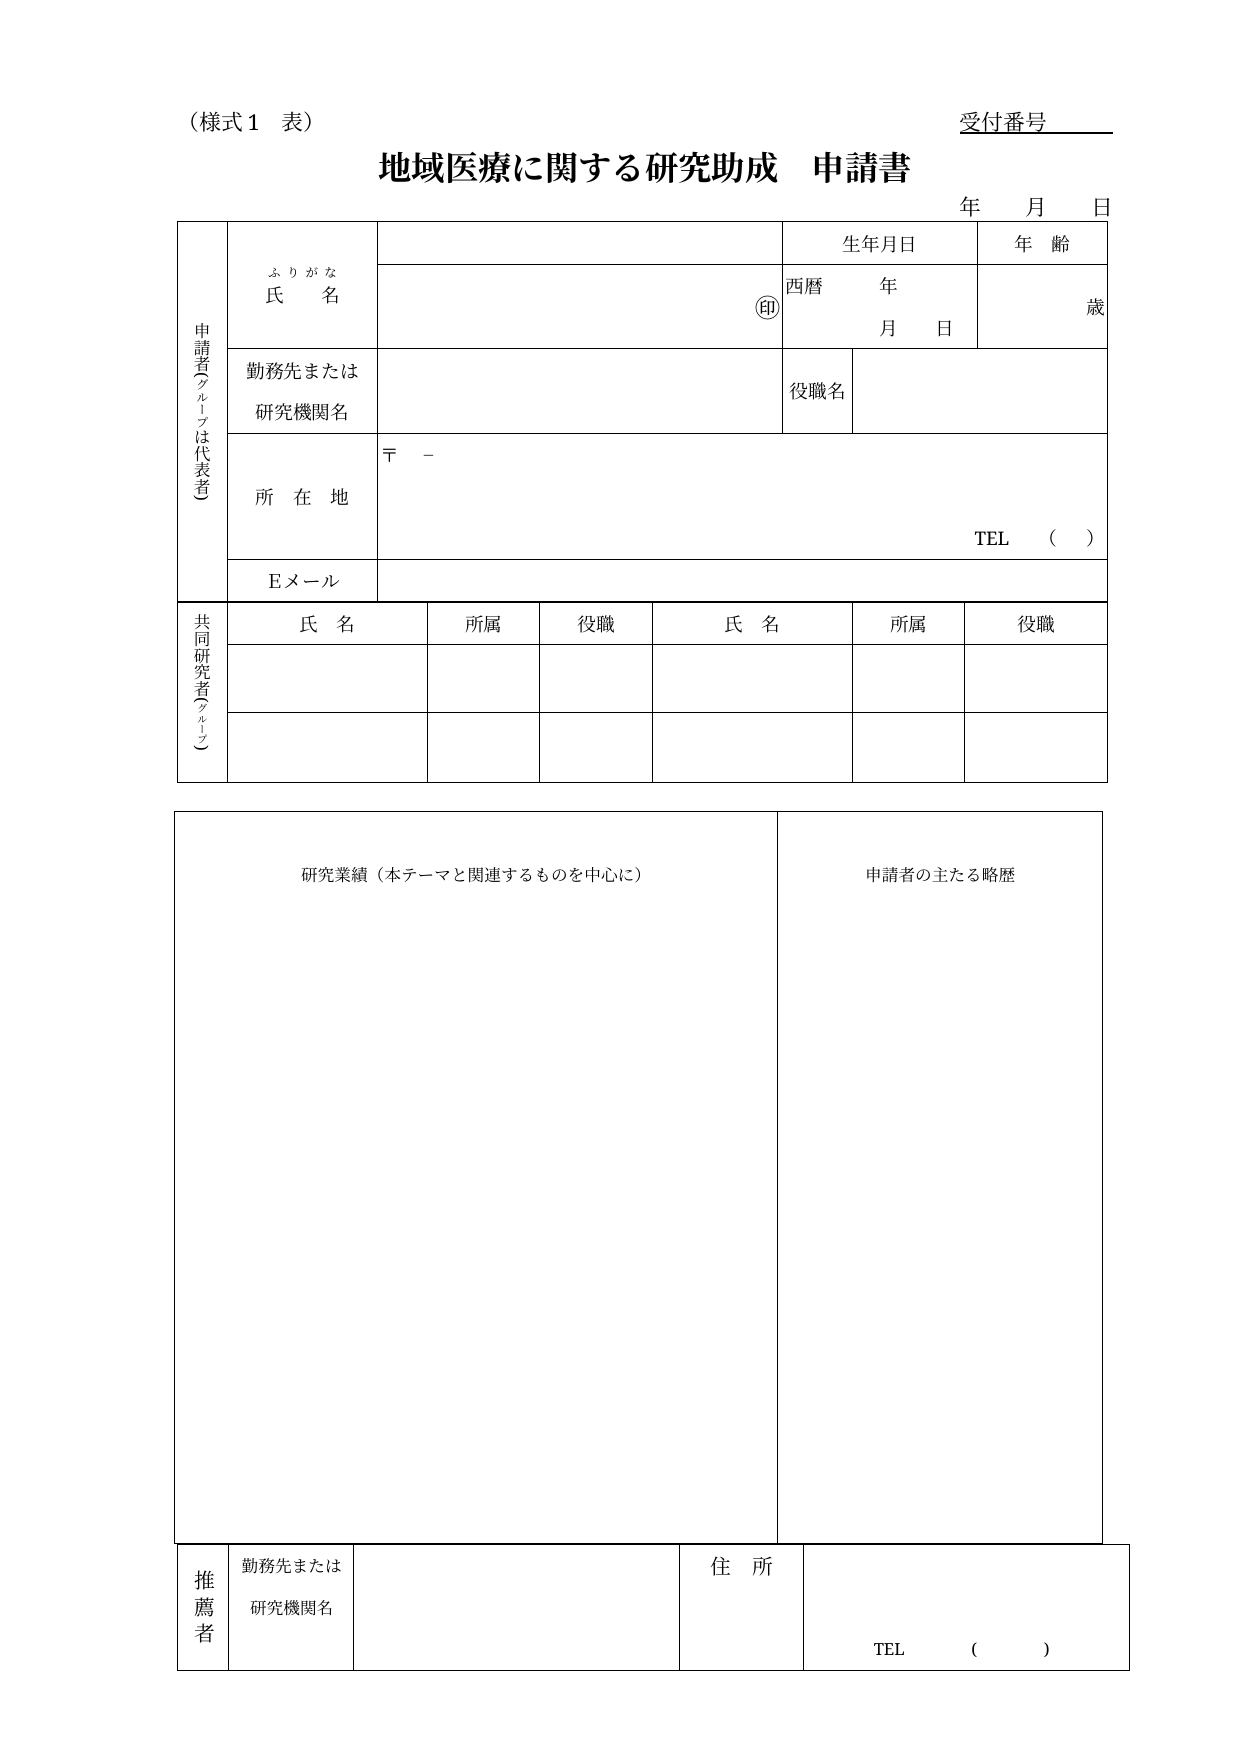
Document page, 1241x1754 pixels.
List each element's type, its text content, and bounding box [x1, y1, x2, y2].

table_cell ㊞ [378, 265, 782, 348]
table_cell 役職 [540, 603, 652, 644]
table_cell [653, 645, 852, 712]
table_header 年 齢 [978, 222, 1107, 264]
table_cell 所 在 地 [228, 434, 377, 559]
table_cell Ｅメール [228, 560, 377, 601]
table_cell [378, 349, 782, 433]
table_header 申請者の主たる略歴 [778, 812, 1102, 1542]
table_header [354, 1545, 679, 1669]
table_cell [965, 645, 1107, 712]
table_cell [428, 645, 539, 712]
table_cell [853, 713, 964, 782]
table_cell [378, 560, 1107, 601]
table_cell 役職名 [783, 349, 852, 433]
text （様式1 表） 受付番号 [177, 100, 1112, 142]
table_header 推 薦 者 [178, 1545, 228, 1669]
table_cell [228, 645, 427, 712]
table_cell [428, 713, 539, 782]
table_cell 氏 名 [653, 603, 852, 644]
table_cell 共同研究者(グループ) [178, 603, 227, 782]
table_cell 氏 名 [228, 603, 427, 644]
table_cell [853, 645, 964, 712]
table_cell [540, 645, 652, 712]
table_cell 勤務先または 研究機関名 [228, 349, 377, 433]
table_cell 歳 [978, 265, 1107, 348]
table_header TEL ( ) [804, 1545, 1129, 1669]
table_header 住 所 [680, 1545, 803, 1669]
table_cell [228, 713, 427, 782]
table_cell 西暦 年 月 日 [783, 265, 977, 348]
table_header [378, 222, 782, 264]
table_cell [540, 713, 652, 782]
table_cell [653, 713, 852, 782]
table_header 勤務先または 研究機関名 [229, 1545, 353, 1669]
table_header [228, 222, 377, 348]
table_cell 所属 [428, 603, 539, 644]
table_cell [965, 713, 1107, 782]
text 地域医療に関する研究助成 申請書 [177, 142, 1112, 190]
table_cell [853, 349, 1107, 433]
table_cell 所属 [853, 603, 964, 644]
text 年 月 日 [165, 190, 1112, 221]
table_header 生年月日 [783, 222, 977, 264]
table_header 申請者(グループは代表者) [178, 222, 227, 601]
table_cell 役職 [965, 603, 1107, 644]
table_cell 〒 − TEL （ ） [378, 434, 1107, 559]
table_header 研究業績（本テーマと関連するものを中心に） [175, 812, 777, 1542]
